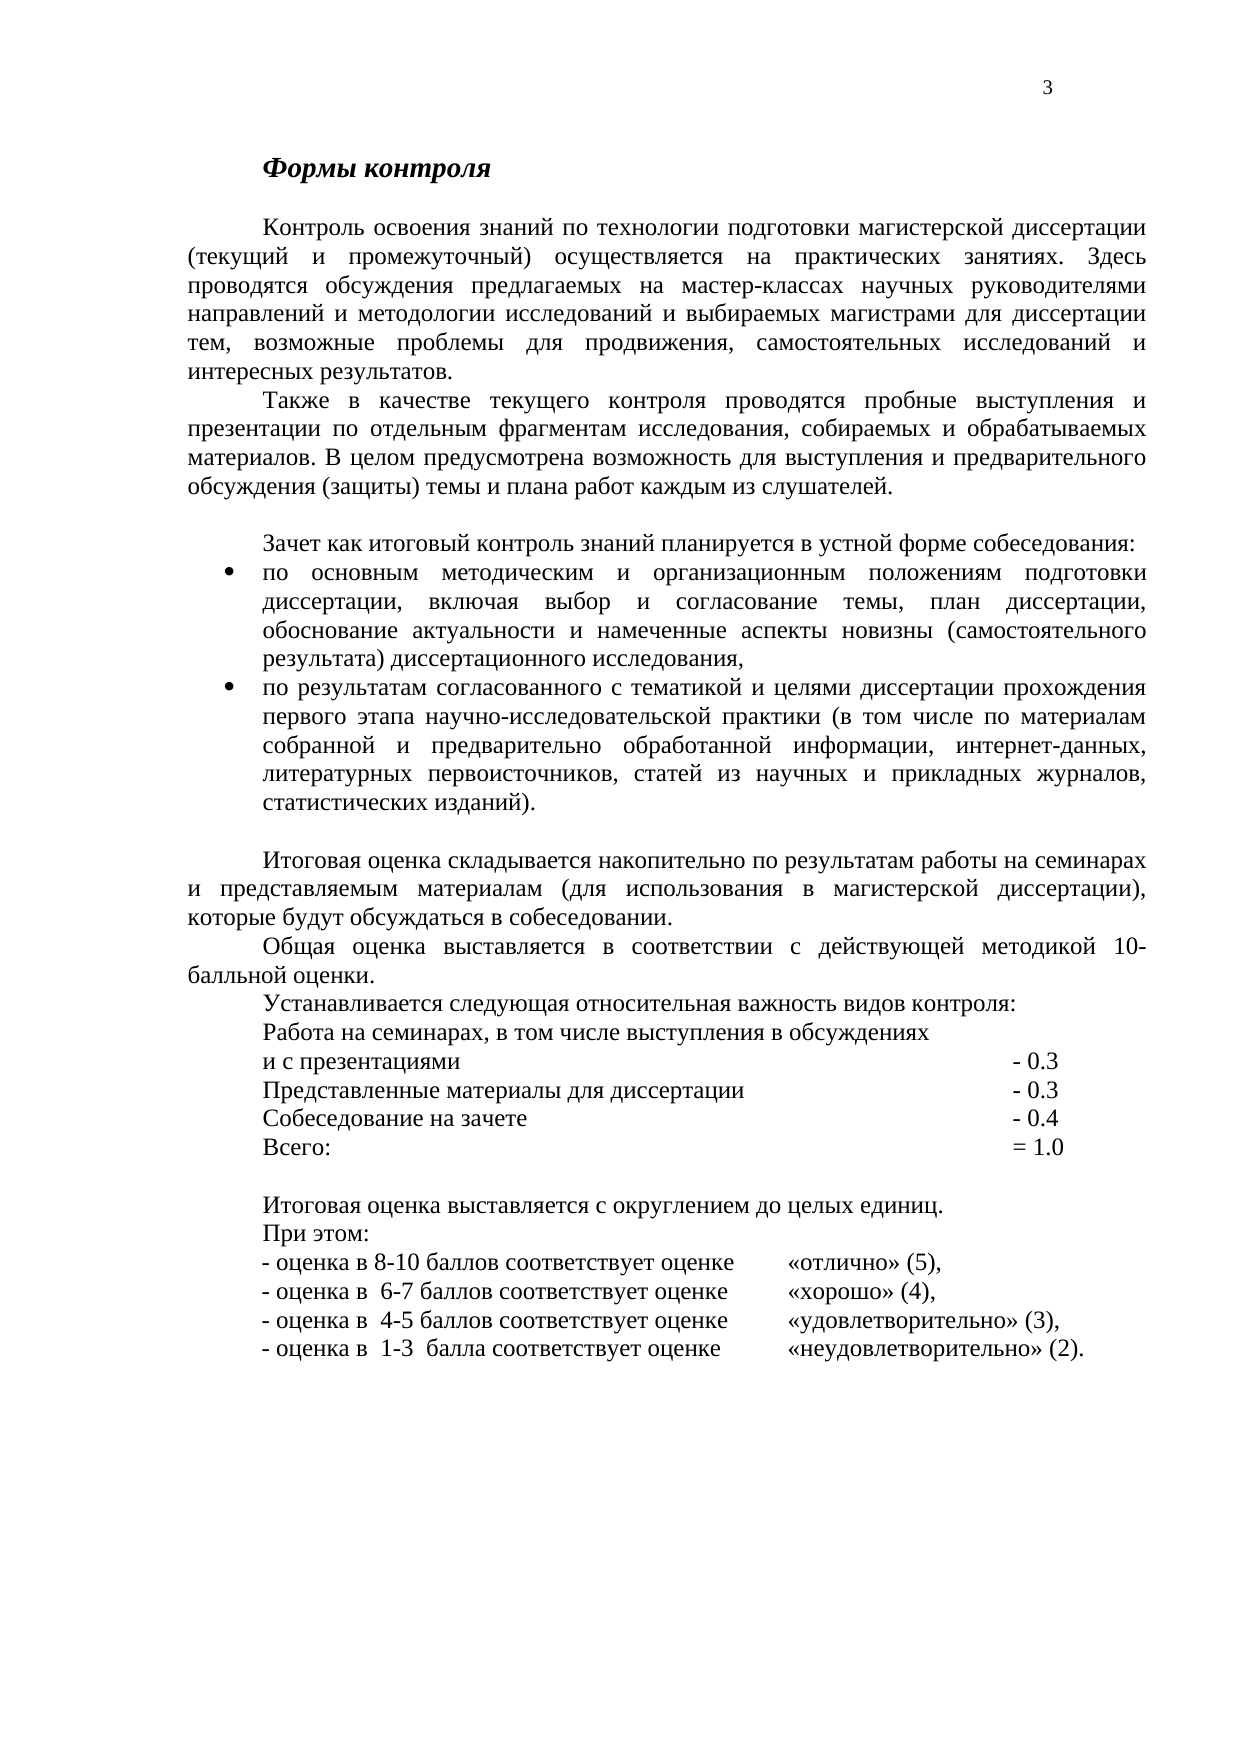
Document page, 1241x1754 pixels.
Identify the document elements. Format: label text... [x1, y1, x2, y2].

text - оценка в 6-7 баллов соответствует оценке «хорошо» (4), [187, 1276, 1147, 1305]
text Устанавливается следующая относительная важность видов контроля: [187, 988, 1147, 1017]
text - оценка в 8-10 баллов соответствует оценке «отлично» (5), [187, 1247, 1147, 1276]
text Также в качестве текущего контроля проводятся пробные выступления и презентации по отдельным фрагментам исследования, собираемых и обрабатываемых материалов. В целом предусмотрена возможность для выступления и предварительного обсуждения (защиты) темы и плана работ каждым из слушателей. [187, 385, 1147, 500]
text Формы контроля [218, 150, 1147, 183]
text Зачет как итоговый контроль знаний планируется в устной форме собеседования: [187, 528, 1147, 557]
text и с презентациями - 0.3 [262, 1046, 1147, 1075]
text Итоговая оценка выставляется с округлением до целых единиц. [187, 1190, 1147, 1218]
text - оценка в 1-3 балла соответствует оценке «неудовлетворительно» (2). [187, 1333, 1147, 1362]
list по результатам согласованного с тематикой и целями диссертации прохождения первого этапа научно-исследовательской практики (в том числе по материалам собранной и предварительно обработанной информации, интернет-данных, литературных первоисточников, статей из научных и прикладных журналов, статистических изданий). [225, 672, 1147, 816]
text Представленные материалы для диссертации - 0.3 [262, 1075, 1147, 1103]
text - оценка в 4-5 баллов соответствует оценке «удовлетворительно» (3), [187, 1305, 1147, 1333]
text При этом: [187, 1218, 1147, 1247]
text Собеседование на зачете - 0.4 [262, 1103, 1147, 1132]
list по основным методическим и организационным положениям подготовки диссертации, включая выбор и согласование темы, план диссертации, обоснование актуальности и намеченные аспекты новизны (самостоятельного результата) диссертационного исследования, [225, 557, 1147, 672]
text Общая оценка выставляется в соответствии с действующей методикой 10-балльной оценки. [187, 931, 1147, 988]
text Работа на семинарах, в том числе выступления в обсуждениях [262, 1017, 1147, 1046]
text Итоговая оценка складывается накопительно по результатам работы на семинарах и представляемым материалам (для использования в магистерской диссертации), которые будут обсуждаться в собеседовании. [187, 845, 1147, 931]
text Всего: = 1.0 [187, 1132, 1147, 1161]
text Контроль освоения знаний по технологии подготовки магистерской диссертации (текущий и промежуточный) осуществляется на практических занятиях. Здесь проводятся обсуждения предлагаемых на мастер-классах научных руководителями направлений и методологии исследований и выбираемых магистрами для диссертации тем, возможные проблемы для продвижения, самостоятельных исследований и интересных результатов. [187, 212, 1147, 385]
